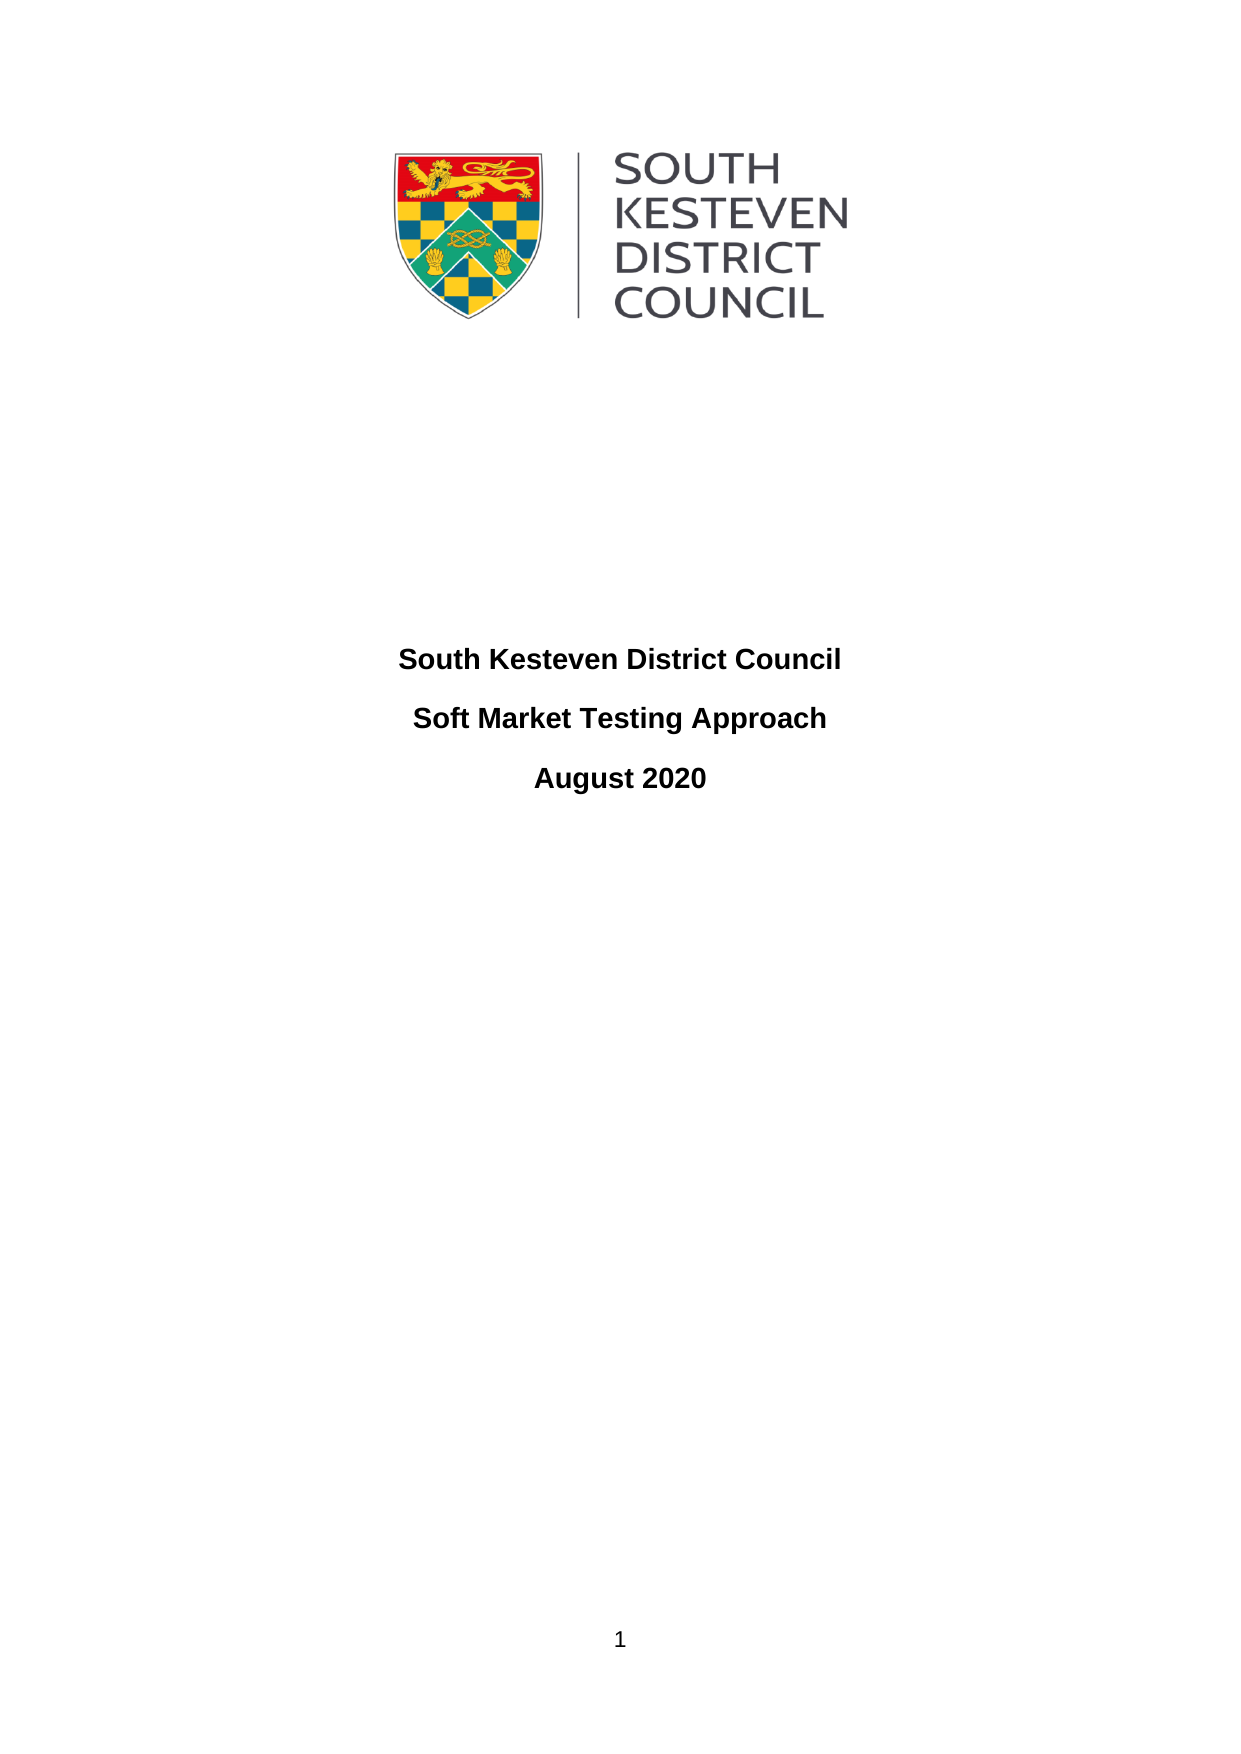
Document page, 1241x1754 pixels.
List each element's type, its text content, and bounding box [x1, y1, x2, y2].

text South Kesteven District Council [150, 642, 1090, 676]
text August 2020 [150, 761, 1090, 794]
picture [389, 150, 851, 321]
text Soft Market Testing Approach [150, 702, 1090, 735]
